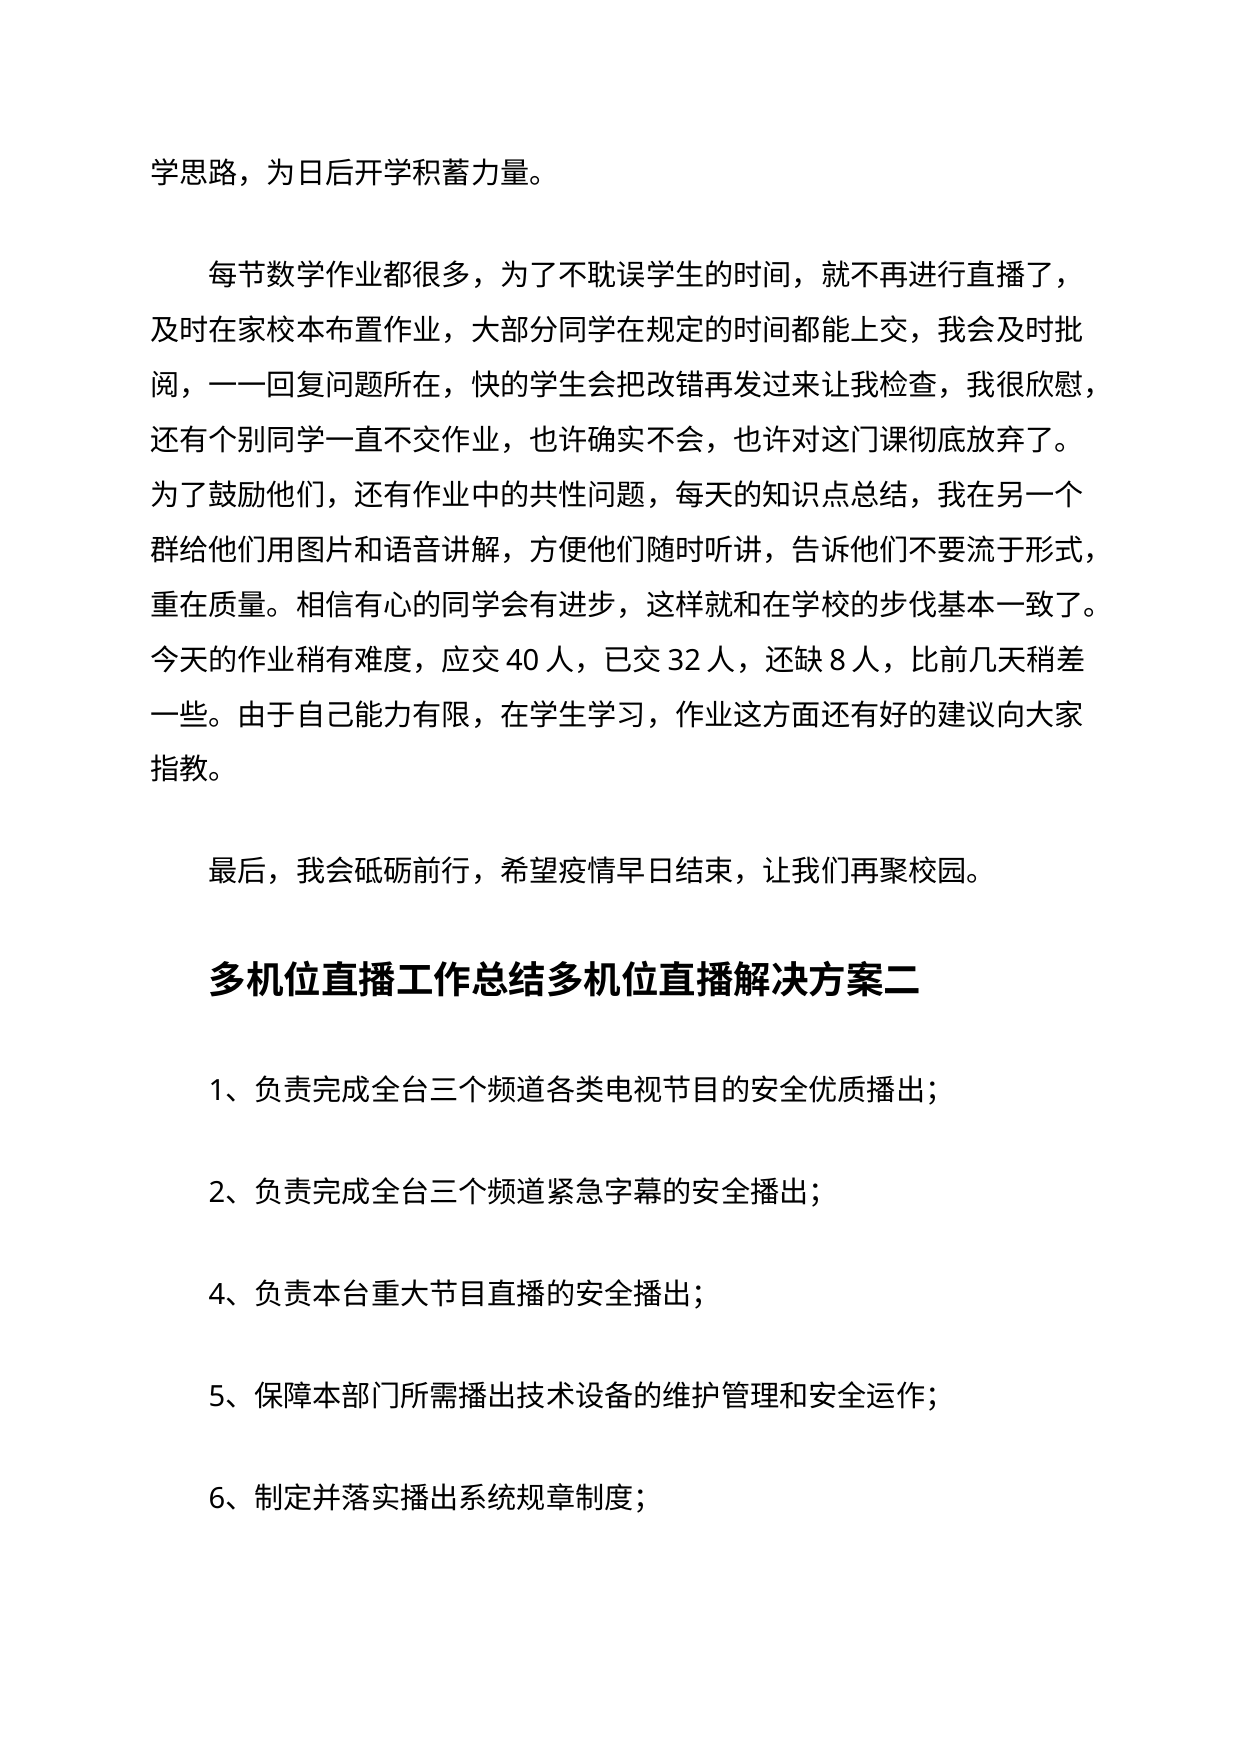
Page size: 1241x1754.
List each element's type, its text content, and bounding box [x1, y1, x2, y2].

text 5、保障本部门所需播出技术设备的维护管理和安全运作； [150, 1373, 1090, 1415]
text 每节数学作业都很多，为了不耽误学生的时间，就不再进行直播了，及时在家校本布置作业，大部分同学在规定的时间都能上交，我会及时批阅，一一回复问题所在，快的学生会把改错再发过来让我检查，我很欣慰，还有个别同学一直不交作业，也许确实不会，也许对这门课彻底放弃了。为了鼓励他们，还有作业中的共性问题，每天的知识点总结，我在另一个群给他们用图片和语音讲解，方便他们随时听讲，告诉他们不要流于形式，重在质量。相信有心的同学会有进步，这样就和在学校的步伐基本一致了。今天的作业稍有难度，应交40人，已交32人，还缺8人，比前几天稍差一些。由于自己能力有限，在学生学习，作业这方面还有好的建议向大家指教。 [150, 252, 1090, 788]
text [150, 150, 1090, 192]
text 多机位直播工作总结多机位直播解决方案二 [150, 949, 1090, 1004]
text 4、负责本台重大节目直播的安全播出； [150, 1271, 1090, 1313]
text 2、负责完成全台三个频道紧急字幕的安全播出； [150, 1169, 1090, 1211]
text 最后，我会砥砺前行，希望疫情早日结束，让我们再聚校园。 [150, 848, 1090, 890]
text 1、负责完成全台三个频道各类电视节目的安全优质播出； [150, 1067, 1090, 1109]
text 6、制定并落实播出系统规章制度； [150, 1475, 1090, 1517]
